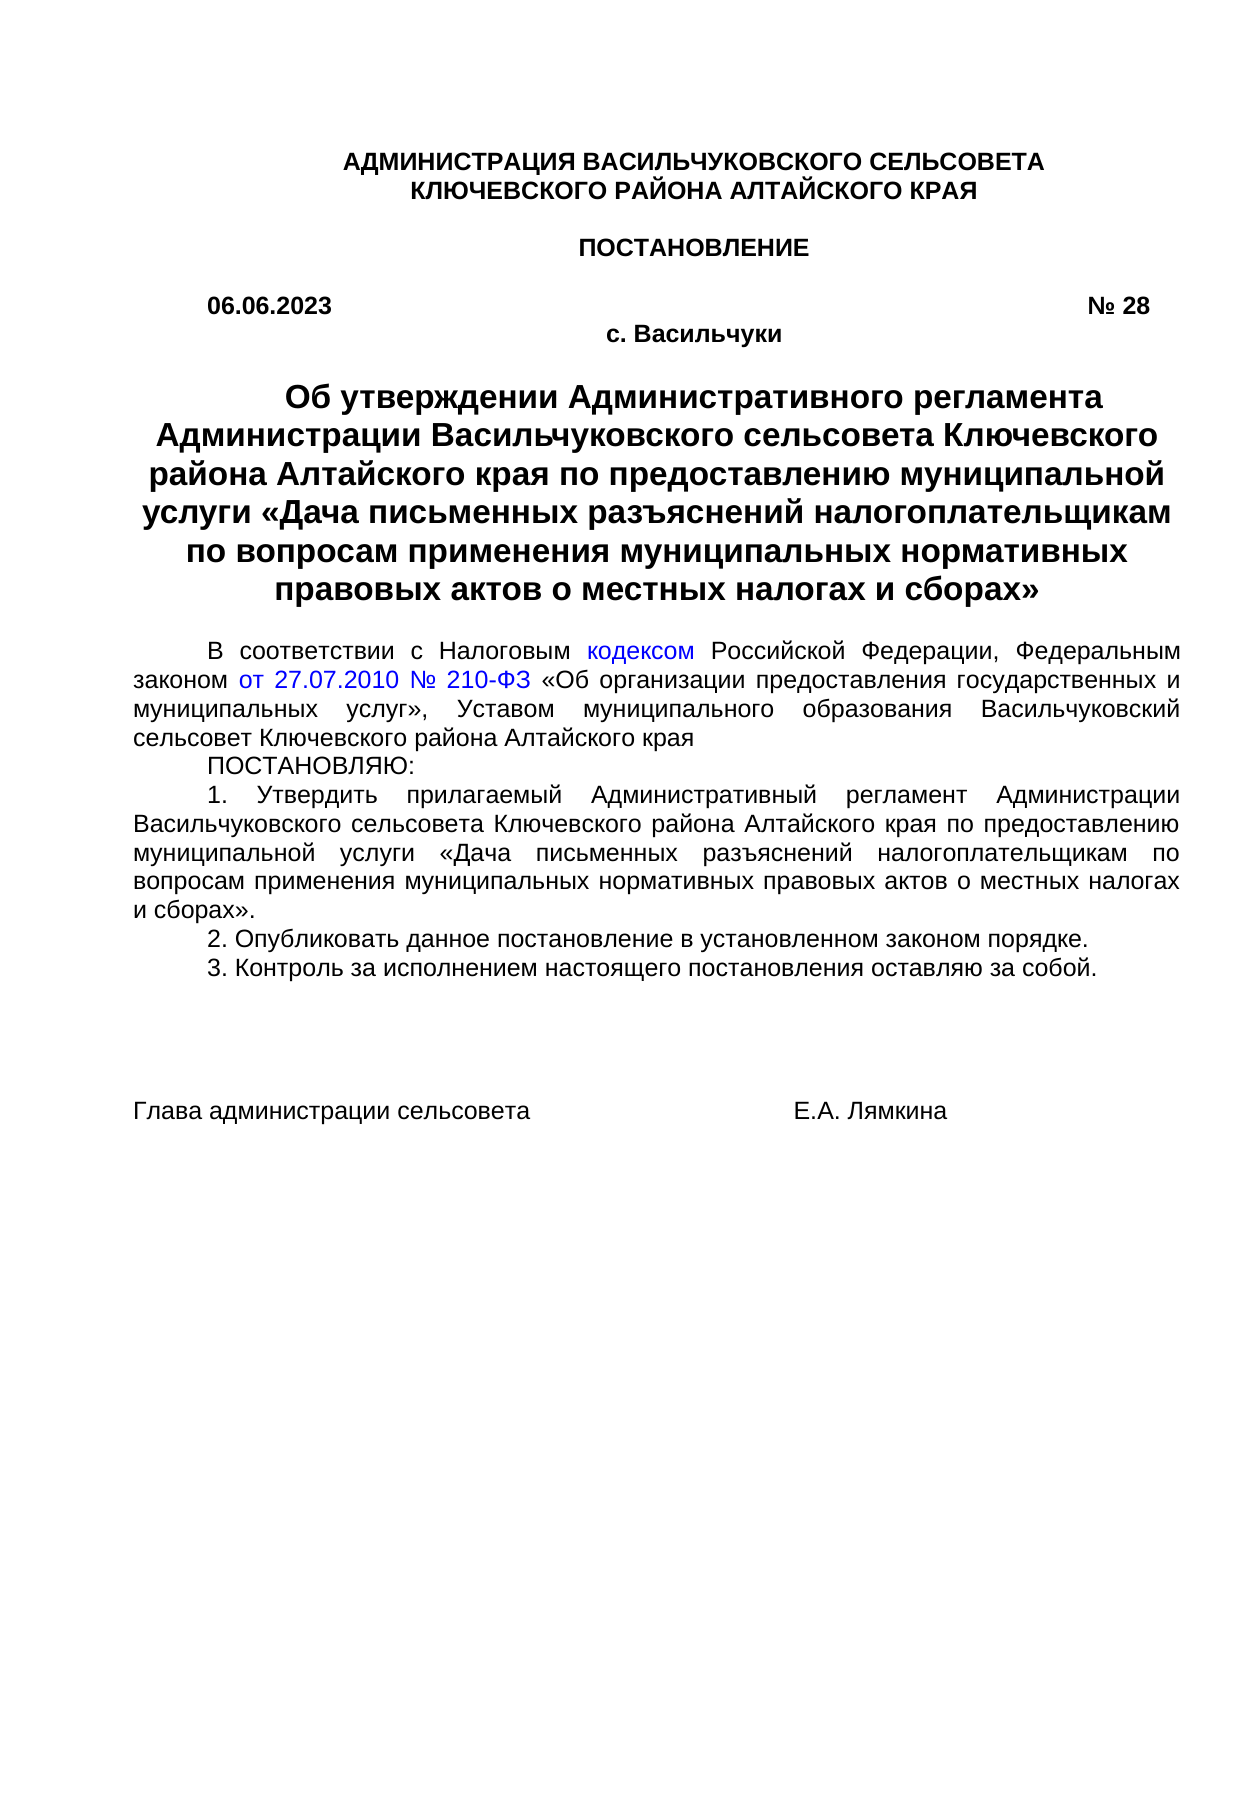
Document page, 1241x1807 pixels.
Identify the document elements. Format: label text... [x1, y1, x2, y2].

text 1. Утвердить прилагаемый Административный регламент Администрации Васильчуковского сельсовета Ключевского района Алтайского края по предоставлению муниципальной услуги «Дача письменных разъяснений налогоплательщикам по вопросам применения муниципальных нормативных правовых актов о местных налогах и сборах». [133, 780, 1181, 924]
text АДМИНИСТРАЦИЯ ВАСИЛЬЧУКОВСКОГО СЕЛЬСОВЕТА [133, 147, 1181, 176]
text КЛЮЧЕВСКОГО РАЙОНА АЛТАЙСКОГО КРАЯ [133, 176, 1181, 204]
text 2. Опубликовать данное постановление в установленном законом порядке. [133, 924, 1181, 952]
text В соответствии с Налоговым кодексом Российской Федерации, Федеральным законом от 27.07.2010 № 210-ФЗ «Об организации предоставления государственных и муниципальных услуг», Уставом муниципального образования Васильчуковский сельсовет Ключевского района Алтайского края [133, 636, 1181, 751]
text ПОСТАНОВЛЕНИЕ [133, 233, 1181, 262]
text ПОСТАНОВЛЯЮ: [133, 751, 1181, 780]
text Об утверждении Административного регламента Администрации Васильчуковского сельсовета Ключевского района Алтайского края по предоставлению муниципальной услуги «Дача письменных разъяснений налогоплательщикам по вопросам применения муниципальных нормативных правовых актов о местных налогах и сборах» [133, 377, 1181, 607]
text 3. Контроль за исполнением настоящего постановления оставляю за собой. [133, 952, 1181, 981]
text Глава администрации сельсовета Е.А. Лямкина [133, 1096, 1181, 1125]
text с. Васильчуки [133, 319, 1181, 348]
text 06.06.2023 № 28 [133, 291, 1181, 319]
